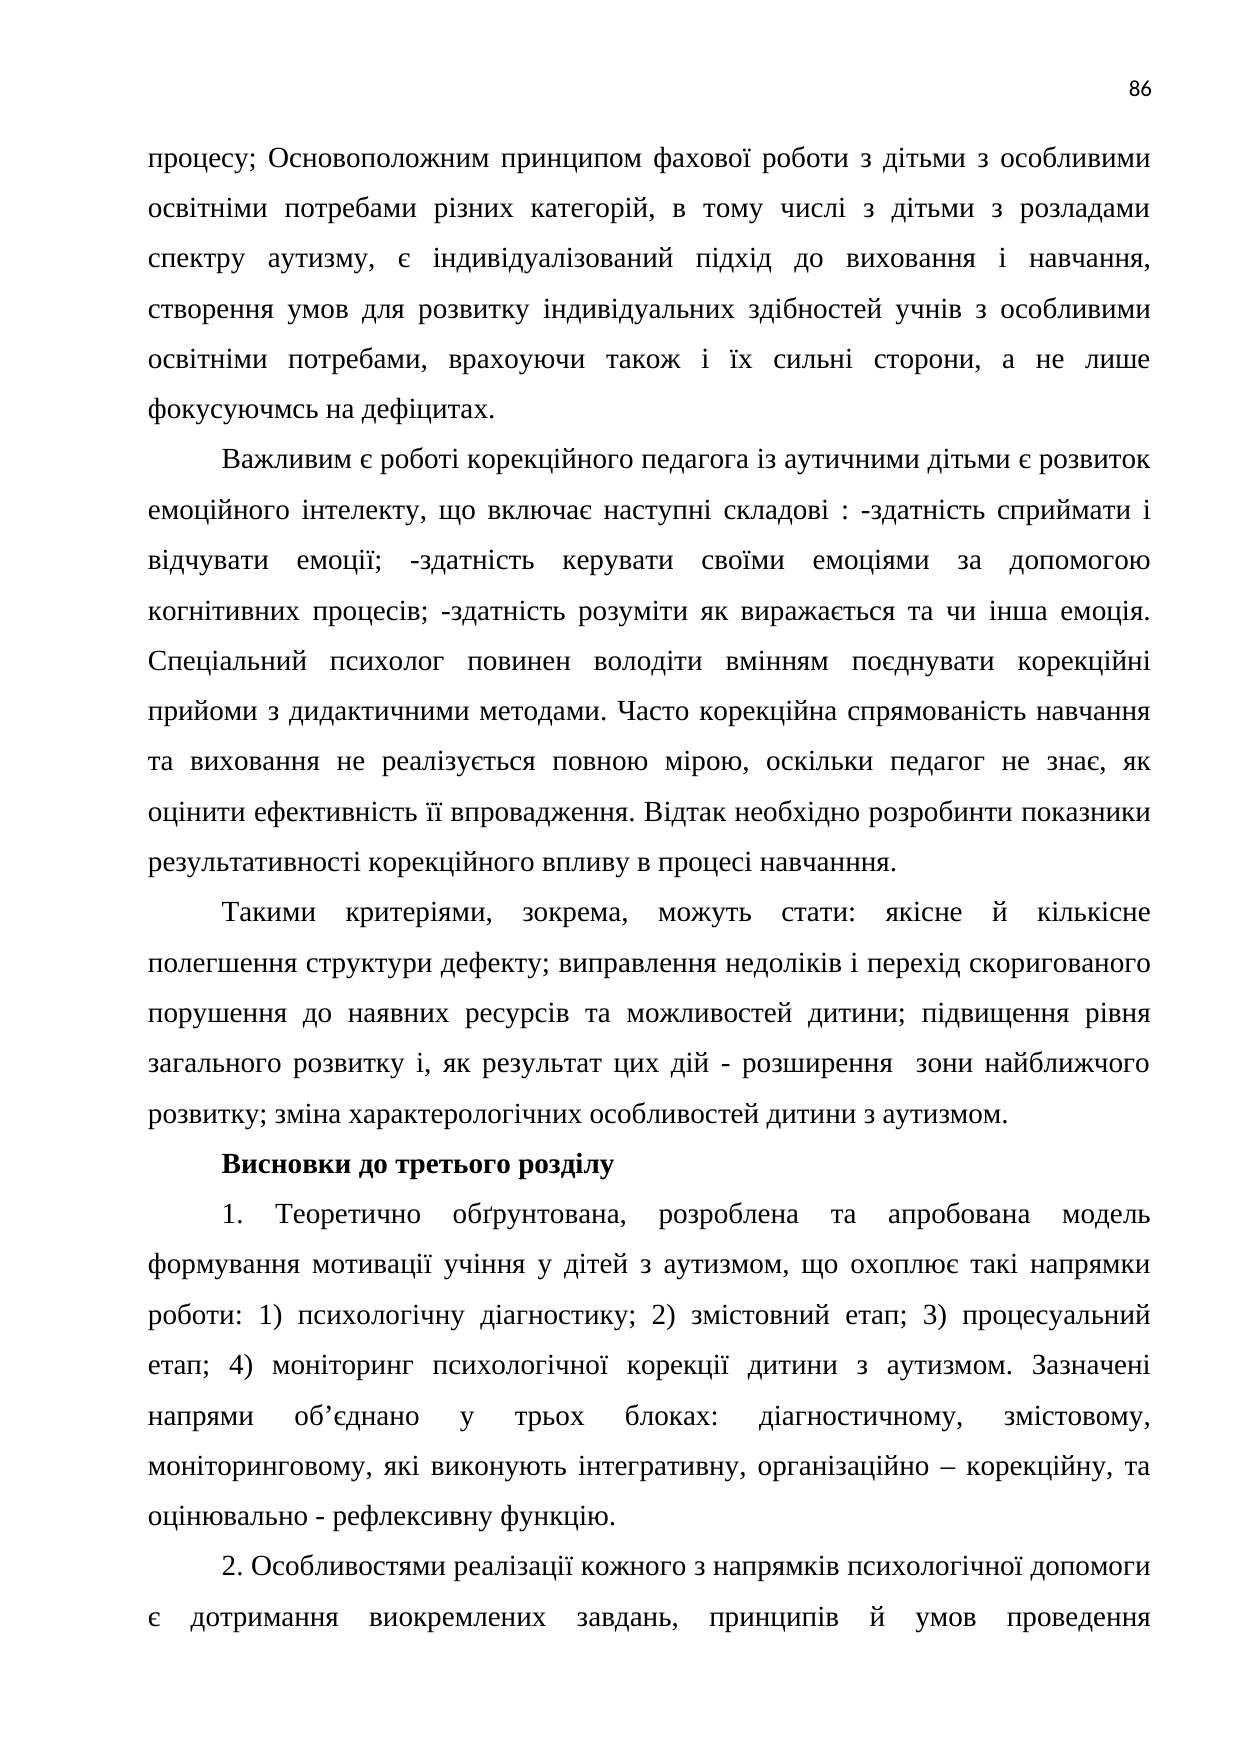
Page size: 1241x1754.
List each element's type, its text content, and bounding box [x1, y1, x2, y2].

text Висновки до третього розділу [148, 1146, 1152, 1179]
text 1. Теоретично обґрунтована, розроблена та апробована модель формування мотивації учіння у дітей з аутизмом, що охоплює такі напрямки роботи: 1) психологічну діагностику; 2) змістовний етап; 3) процесуальний етап; 4) моніторинг психологічної корекції дитини з аутизмом. Зазначені напрями об’єднано у трьох блоках: діагностичному, змістовому, моніторинговому, які виконують інтегративну, організаційно – корекційну, та оцінювально - рефлексивну функцію. [148, 1196, 1152, 1532]
text Такими критеріями, зокрема, можуть стати: якісне й кількісне полегшення структури дефекту; виправлення недоліків і перехід скоригованого порушення до наявних ресурсів та можливостей дитини; підвищення рівня загального розвитку і, як результат цих дій - розширення зони найближчого розвитку; зміна характерологічних особливостей дитини з аутизмом. [148, 894, 1152, 1129]
text Важливим є роботі корекційного педагога із аутичними дітьми є розвиток емоційного інтелекту, що включає наступні складові : -здатність сприймати і відчувати емоції; -здатність керувати своїми емоціями за допомогою когнітивних процесів; -здатність розуміти як виражається та чи інша емоція. Спеціальний психолог повинен володіти вмінням поєднувати корекційні прийоми з дидактичними методами. Часто корекційна спрямованість навчання та виховання не реалізується повною мірою, оскільки педагог не знає, як оцінити ефективність її впровадження. Відтак необхідно розробинти показники результативності корекційного впливу в процесі навчанння. [148, 442, 1152, 878]
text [148, 1548, 1152, 1632]
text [148, 140, 1152, 425]
